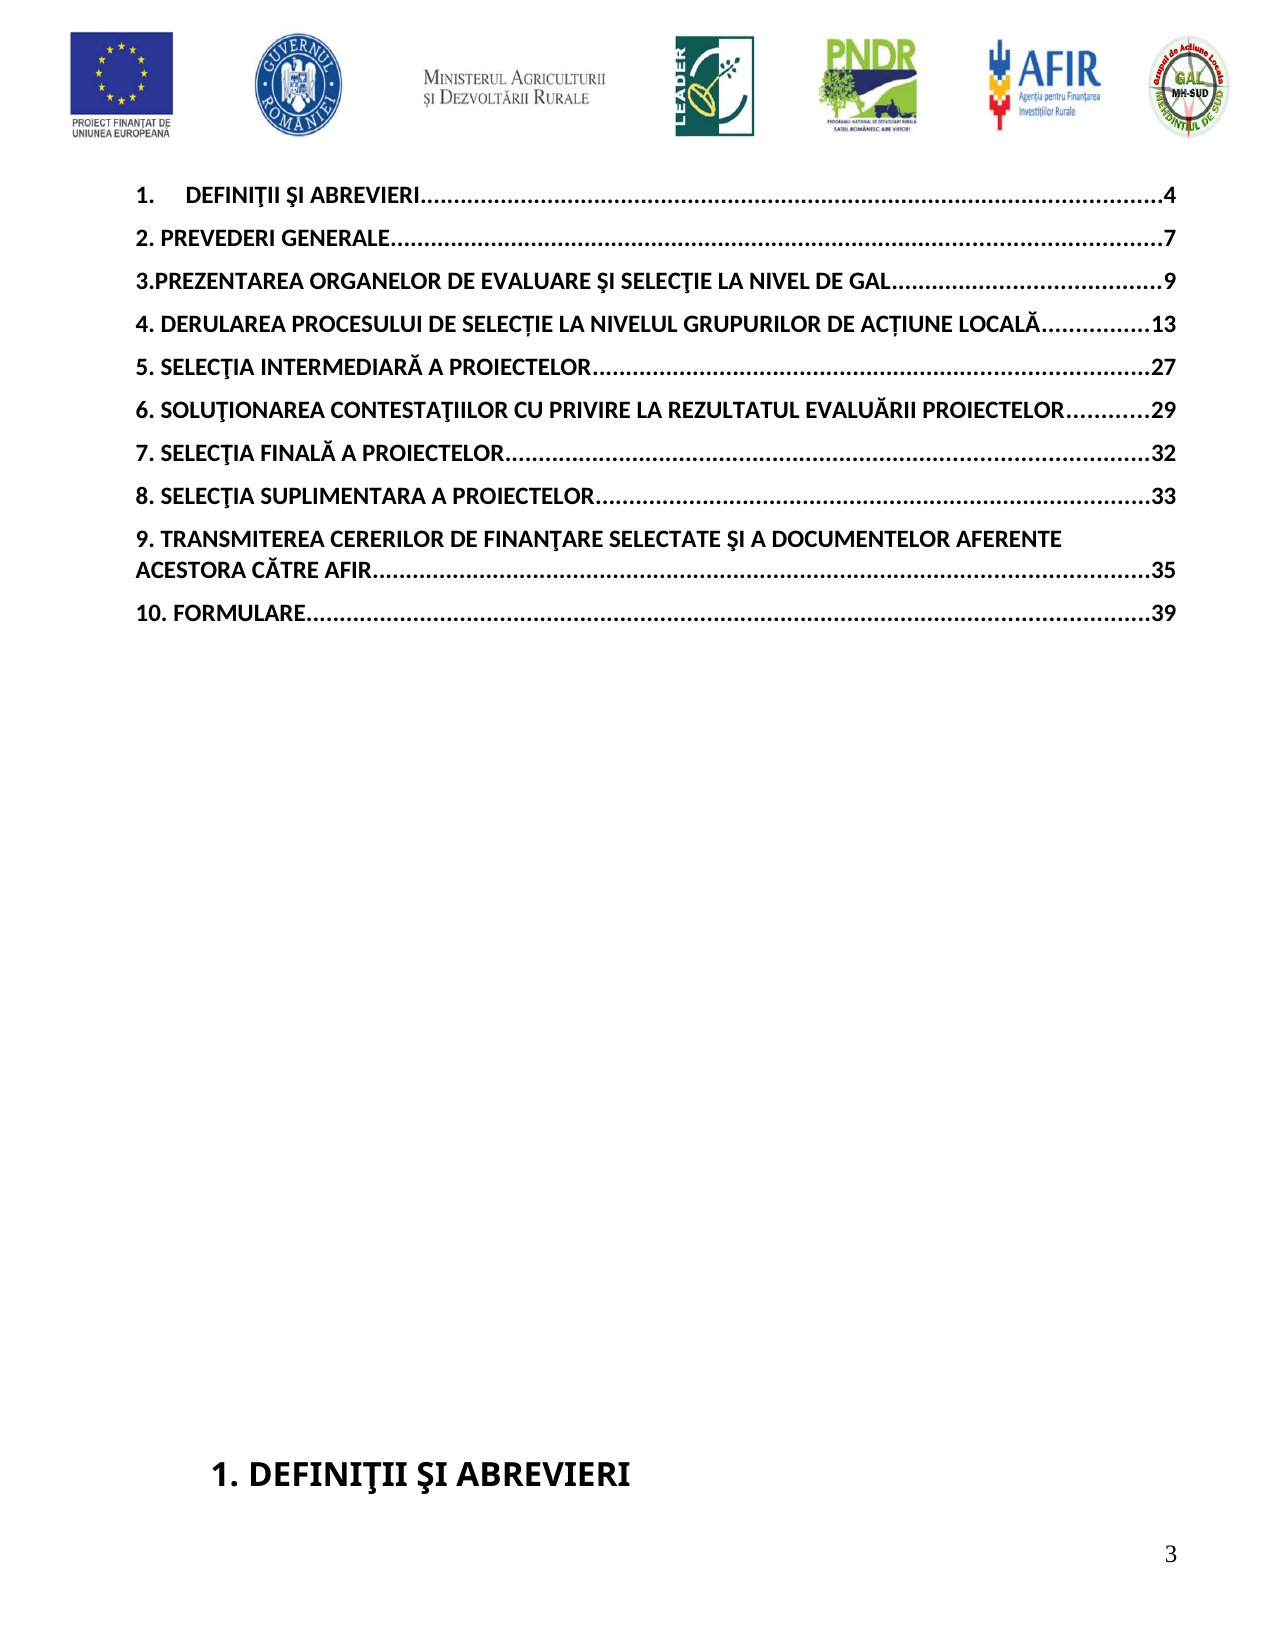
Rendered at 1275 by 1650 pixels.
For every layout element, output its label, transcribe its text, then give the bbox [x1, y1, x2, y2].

picture [42, 24, 1250, 137]
subtitle DEFINIŢII ŞI ABREVIERI [210, 1451, 1177, 1497]
